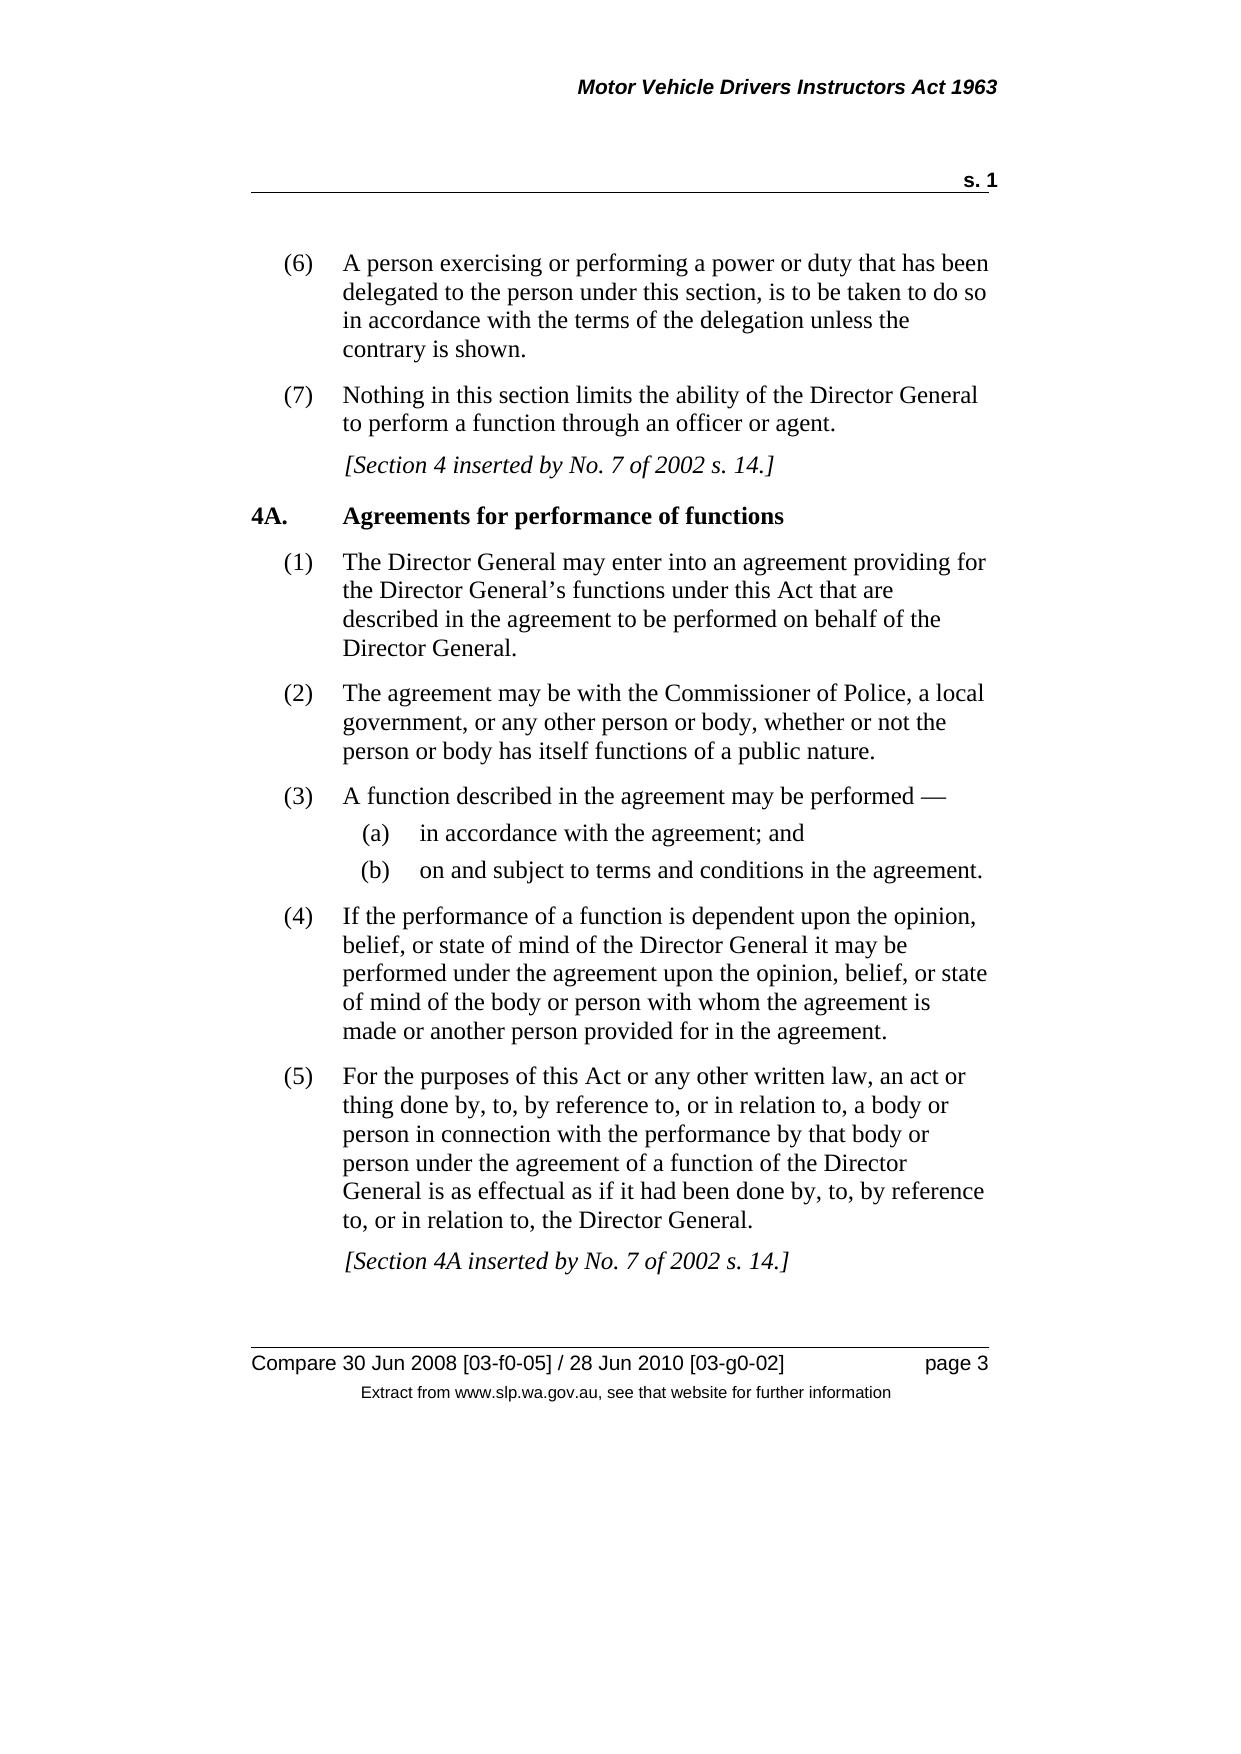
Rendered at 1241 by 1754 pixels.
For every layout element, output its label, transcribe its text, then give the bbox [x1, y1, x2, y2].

subtitle 4A. Agreements for performance of functions [251, 501, 989, 530]
text (6) A person exercising or performing a power or duty that has been delegated to the person under this section, is to be taken to do so in accordance with the terms of the delegation unless the contrary is shown. [251, 248, 989, 363]
text (1) The Director General may enter into an agreement providing for the Director General’s functions under this Act that are described in the agreement to be performed on behalf of the Director General. [251, 547, 989, 662]
text [Section 4 inserted by No. 7 of 2002 s. 14.] [251, 450, 989, 478]
text (3) A function described in the agreement may be performed — [251, 781, 989, 810]
text (4) If the performance of a function is dependent upon the opinion, belief, or state of mind of the Director General it may be performed under the agreement upon the opinion, belief, or state of mind of the body or person with whom the agreement is made or another person provided for in the agreement. [251, 901, 989, 1045]
text (b) on and subject to terms and conditions in the agreement. [251, 856, 989, 884]
text (5) For the purposes of this Act or any other written law, an act or thing done by, to, by reference to, or in relation to, a body or person in connection with the performance by that body or person under the agreement of a function of the Director General is as effectual as if it had been done by, to, by reference to, or in relation to, the Director General. [251, 1061, 989, 1234]
text [Section 4A inserted by No. 7 of 2002 s. 14.] [251, 1246, 989, 1275]
text (2) The agreement may be with the Commissioner of Police, a local government, or any other person or body, whether or not the person or body has itself functions of a public nature. [251, 678, 989, 765]
text (a) in accordance with the agreement; and [251, 818, 989, 847]
text (7) Nothing in this section limits the ability of the Director General to perform a function through an officer or agent. [251, 380, 989, 437]
